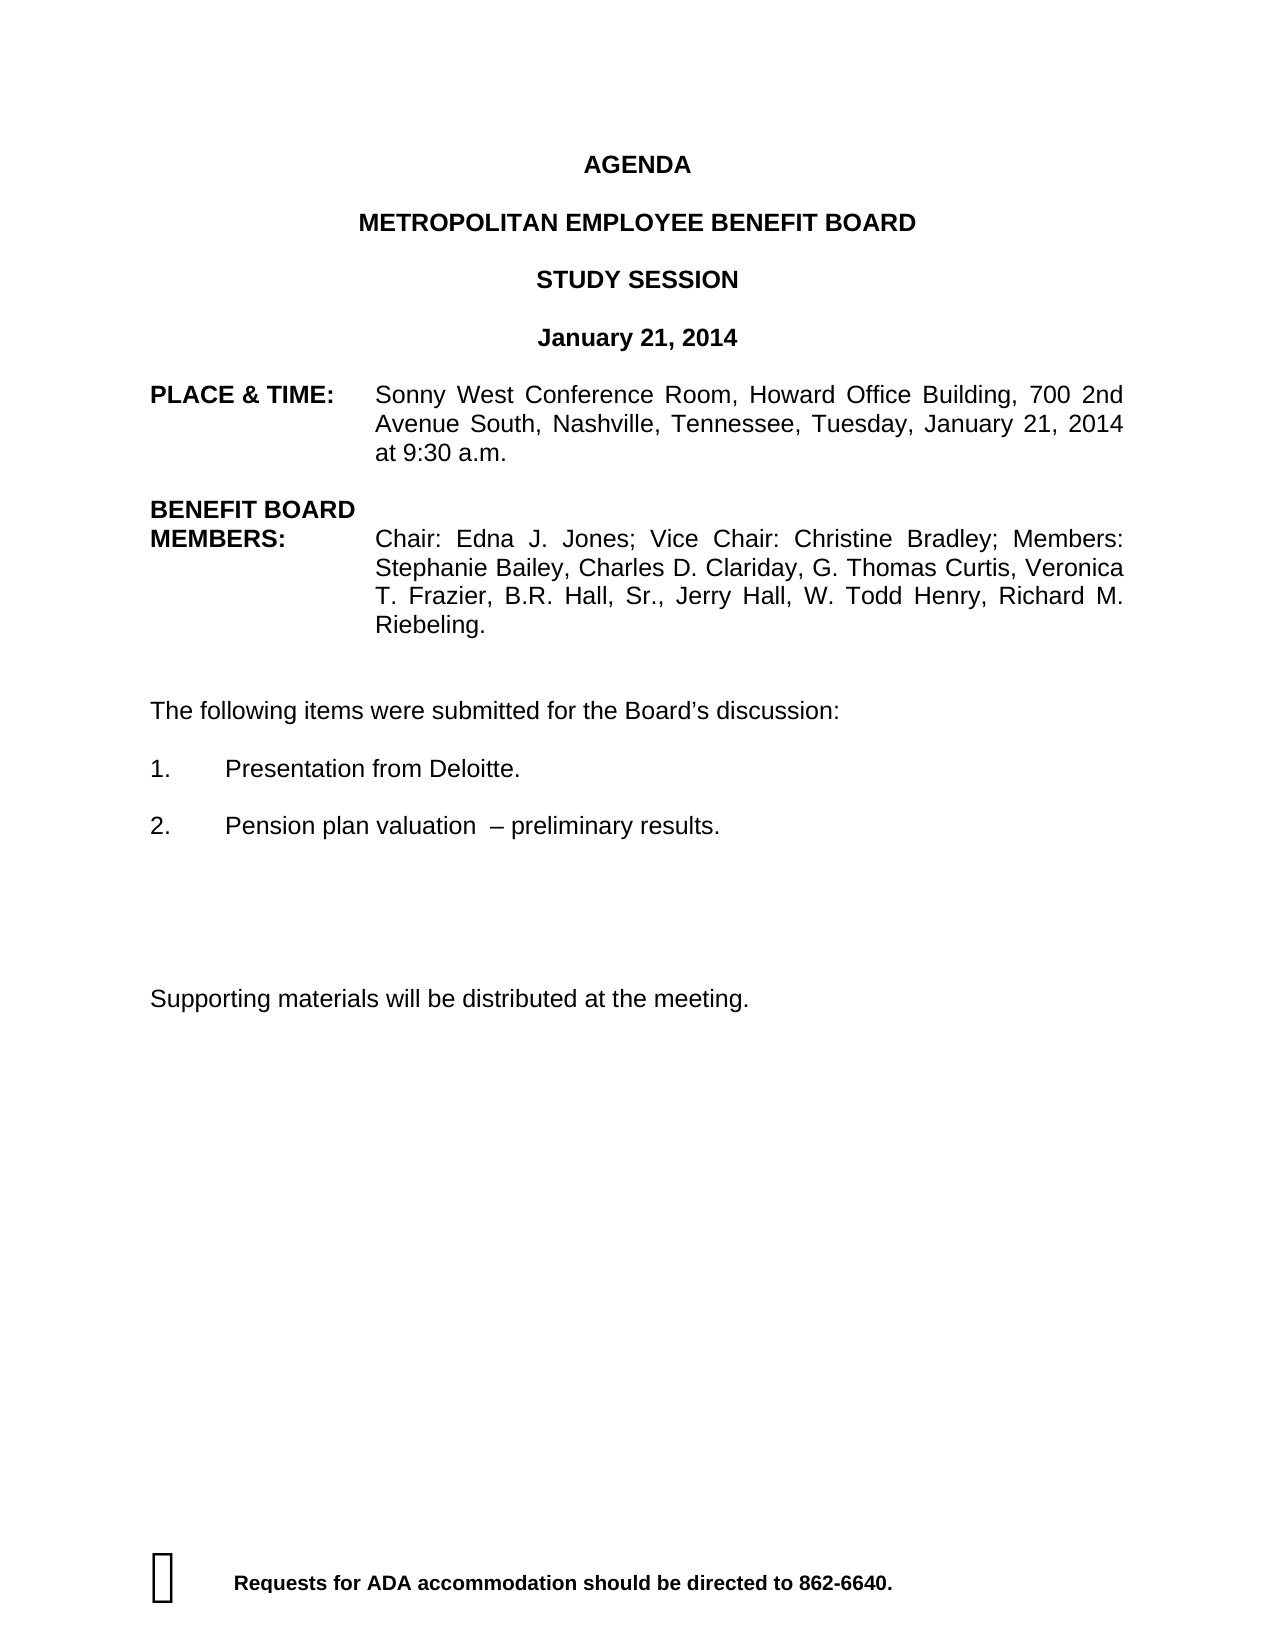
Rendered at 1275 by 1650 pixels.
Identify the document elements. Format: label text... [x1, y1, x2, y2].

text The following items were submitted for the Board’s discussion: [150, 696, 1125, 725]
text PLACE & TIME: Sonny West Conference Room, Howard Office Building, 700 2nd Avenue South, Nashville, Tennessee, Tuesday, January 21, 2014 at 9:30 a.m. [150, 380, 1125, 466]
text 2. Pension plan valuation – preliminary results. [150, 811, 1125, 840]
text Supporting materials will be distributed at the meeting. [150, 984, 1125, 1012]
text MEMBERS: Chair: Edna J. Jones; Vice Chair: Christine Bradley; Members: Stephanie Bailey, Charles D. Clariday, G. Thomas Curtis, Veronica T. Frazier, B.R. Hall, Sr., Jerry Hall, W. Todd Henry, Richard M. Riebeling. [150, 524, 1125, 639]
title AGENDA [150, 150, 1125, 179]
text STUDY SESSION [150, 265, 1125, 294]
subtitle BENEFIT BOARD [150, 495, 1125, 524]
list Presentation from Deloitte. [150, 754, 1125, 782]
text January 21, 2014 [150, 322, 1125, 351]
subtitle METROPOLITAN EMPLOYEE BENEFIT BOARD [150, 207, 1125, 236]
